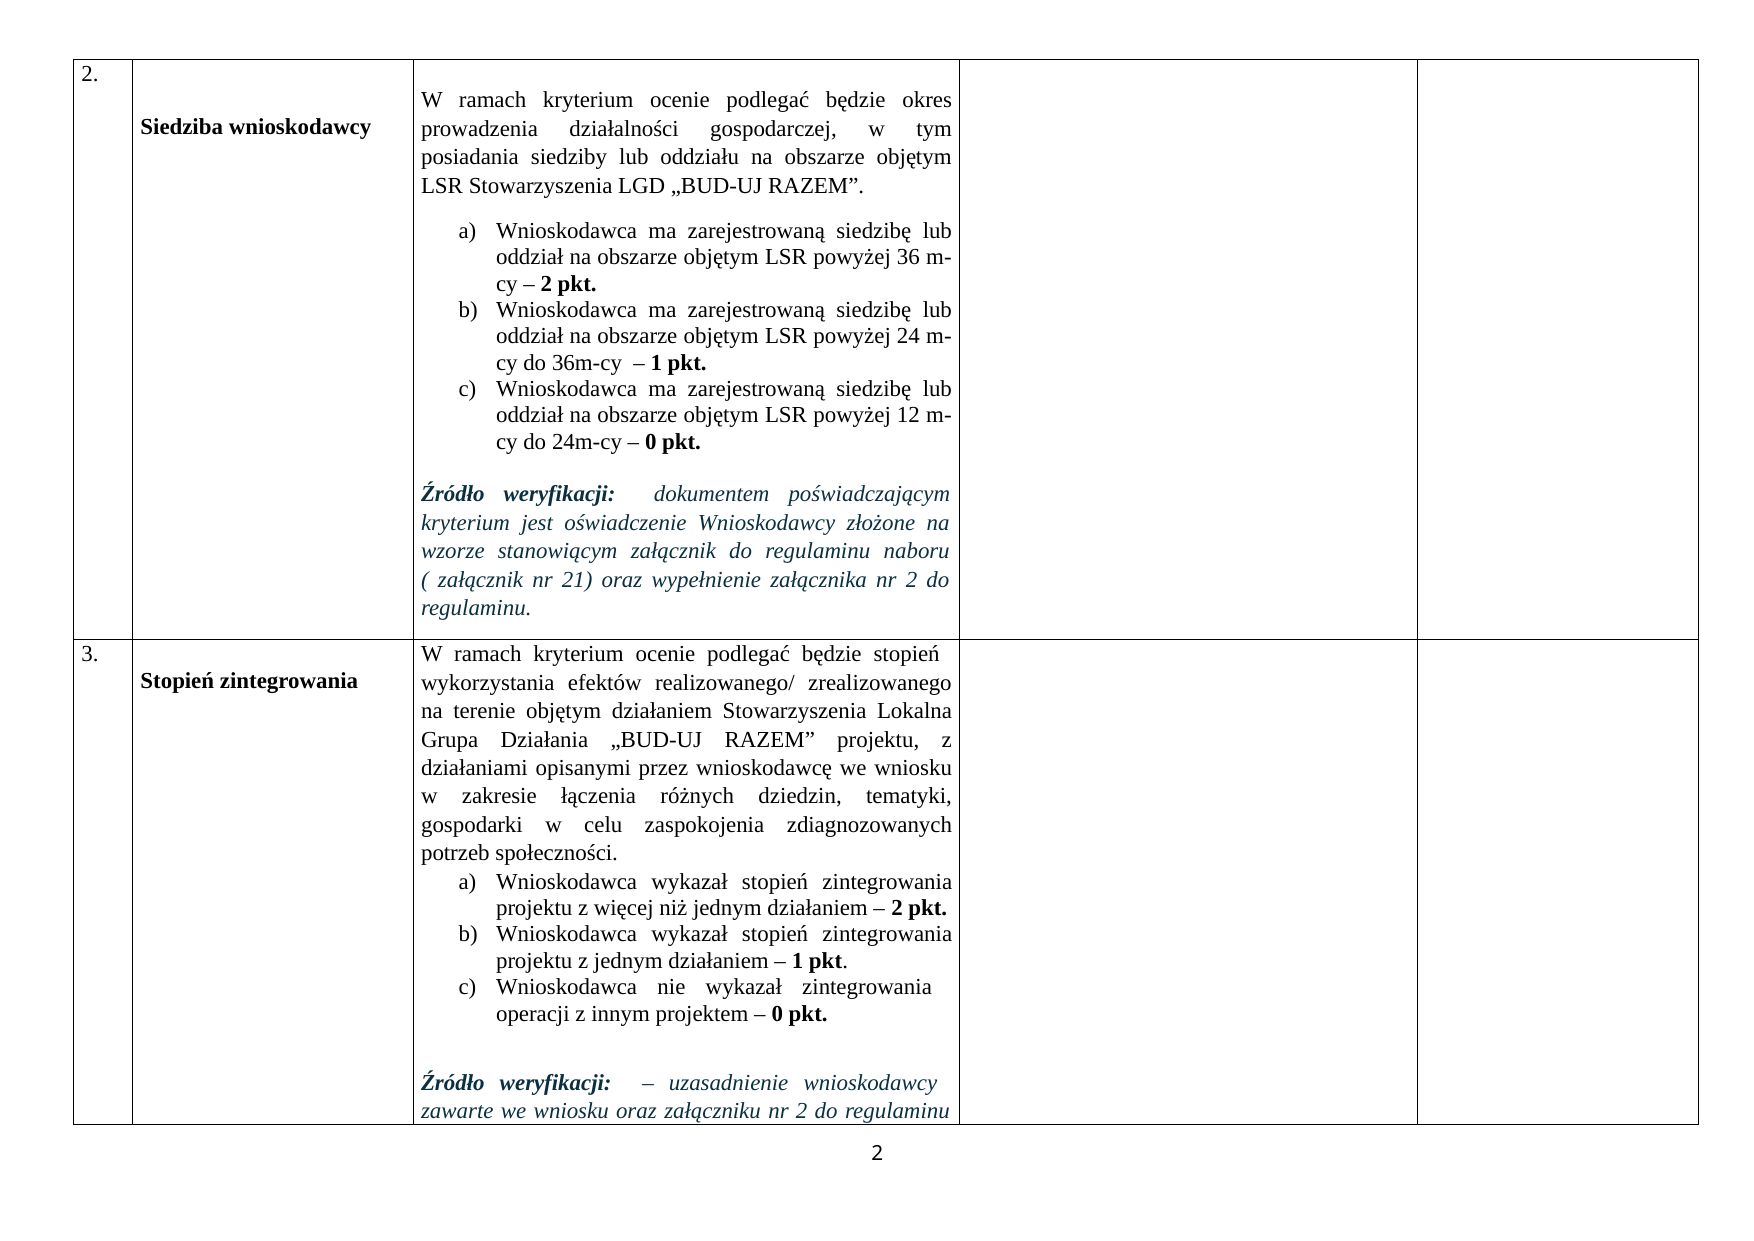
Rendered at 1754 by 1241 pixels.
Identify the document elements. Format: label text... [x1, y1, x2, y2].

table_cell [1418, 640, 1698, 1124]
table_cell [960, 60, 1417, 639]
table_cell [960, 640, 1417, 1124]
table_cell W ramach kryterium ocenie podlegać będzie okres prowadzenia działalności gospodarczej, w tym posiadania siedziby lub oddziału na obszarze objętym LSR Stowarzyszenia LGD „BUD-UJ RAZEM”. Wnioskodawca ma zarejestrowaną siedzibę lub oddział na obszarze objętym LSR powyżej 36 m-cy – 2 pkt. Wnioskodawca ma zarejestrowaną siedzibę lub oddział na obszarze objętym LSR powyżej 24 m-cy do 36m-cy – 1 pkt. Wnioskodawca ma zarejestrowaną siedzibę lub oddział na obszarze objętym LSR powyżej 12 m-cy do 24m-cy – 0 pkt. Źródło weryfikacji: dokumentem poświadczającym kryterium jest oświadczenie Wnioskodawcy złożone na wzorze stanowiącym załącznik do regulaminu naboru ( załącznik nr 21) oraz wypełnienie załącznika nr 2 do regulaminu. [414, 60, 959, 639]
table_cell [1418, 60, 1698, 639]
table_cell Siedziba wnioskodawcy [133, 60, 413, 639]
table_cell 2. [74, 60, 132, 639]
table_cell 3. [74, 640, 132, 1124]
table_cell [133, 640, 413, 1124]
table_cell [414, 640, 959, 1124]
